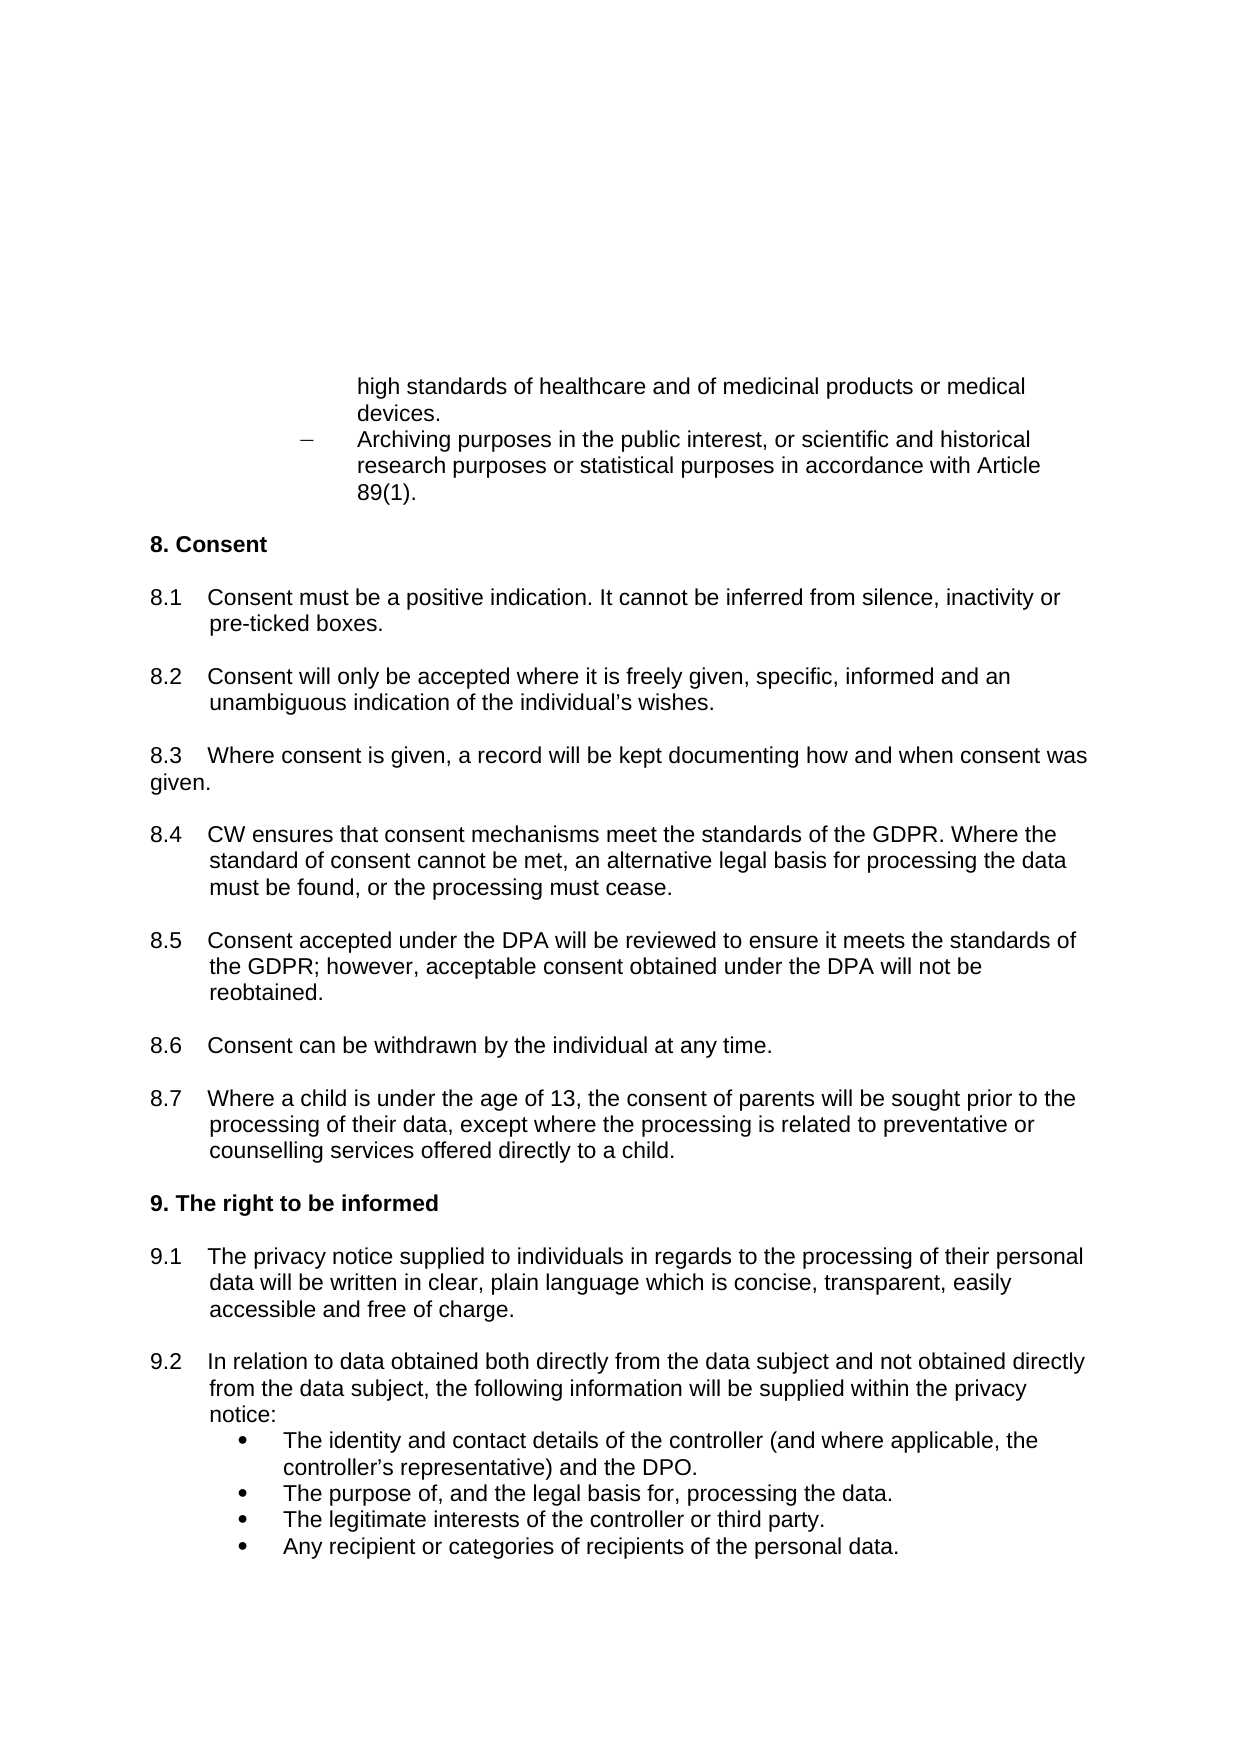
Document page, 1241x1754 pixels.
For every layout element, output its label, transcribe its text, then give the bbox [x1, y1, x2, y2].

list The identity and contact details of the controller (and where applicable, the controller’s representative) and the DPO. [239, 1427, 1090, 1480]
text 9.2 In relation to data obtained both directly from the data subject and not obtained directly from the data subject, the following information will be supplied within the privacy notice: [150, 1348, 1090, 1427]
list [298, 373, 1090, 426]
list The legitimate interests of the controller or third party. [239, 1506, 1090, 1533]
text 9.1 The privacy notice supplied to individuals in regards to the processing of their personal data will be written in clear, plain language which is concise, transparent, easily accessible and free of charge. [150, 1243, 1090, 1322]
list The purpose of, and the legal basis for, processing the data. [239, 1480, 1090, 1506]
text 8.7 Where a child is under the age of 13, the consent of parents will be sought prior to the processing of their data, except where the processing is related to preventative or counselling services offered directly to a child. [150, 1085, 1090, 1164]
text 8. Consent [150, 531, 1090, 558]
text 8.3 Where consent is given, a record will be kept documenting how and when consent was given. [150, 742, 1090, 795]
text 8.1 Consent must be a positive indication. It cannot be inferred from silence, inactivity or pre-ticked boxes. [150, 584, 1090, 637]
text 8.6 Consent can be withdrawn by the individual at any time. [150, 1032, 1090, 1058]
text 8.5 Consent accepted under the DPA will be reviewed to ensure it meets the standards of the GDPR; however, acceptable consent obtained under the DPA will not be reobtained. [150, 927, 1090, 1006]
text 9. The right to be informed [150, 1190, 1090, 1216]
text 8.4 CW ensures that consent mechanisms meet the standards of the GDPR. Where the standard of consent cannot be met, an alternative legal basis for processing the data must be found, or the processing must cease. [150, 821, 1090, 900]
text 8.2 Consent will only be accepted where it is freely given, specific, informed and an unambiguous indication of the individual’s wishes. [150, 663, 1090, 716]
list Any recipient or categories of recipients of the personal data. [239, 1533, 1090, 1559]
list Archiving purposes in the public interest, or scientific and historical research purposes or statistical purposes in accordance with Article 89(1). [298, 426, 1090, 505]
